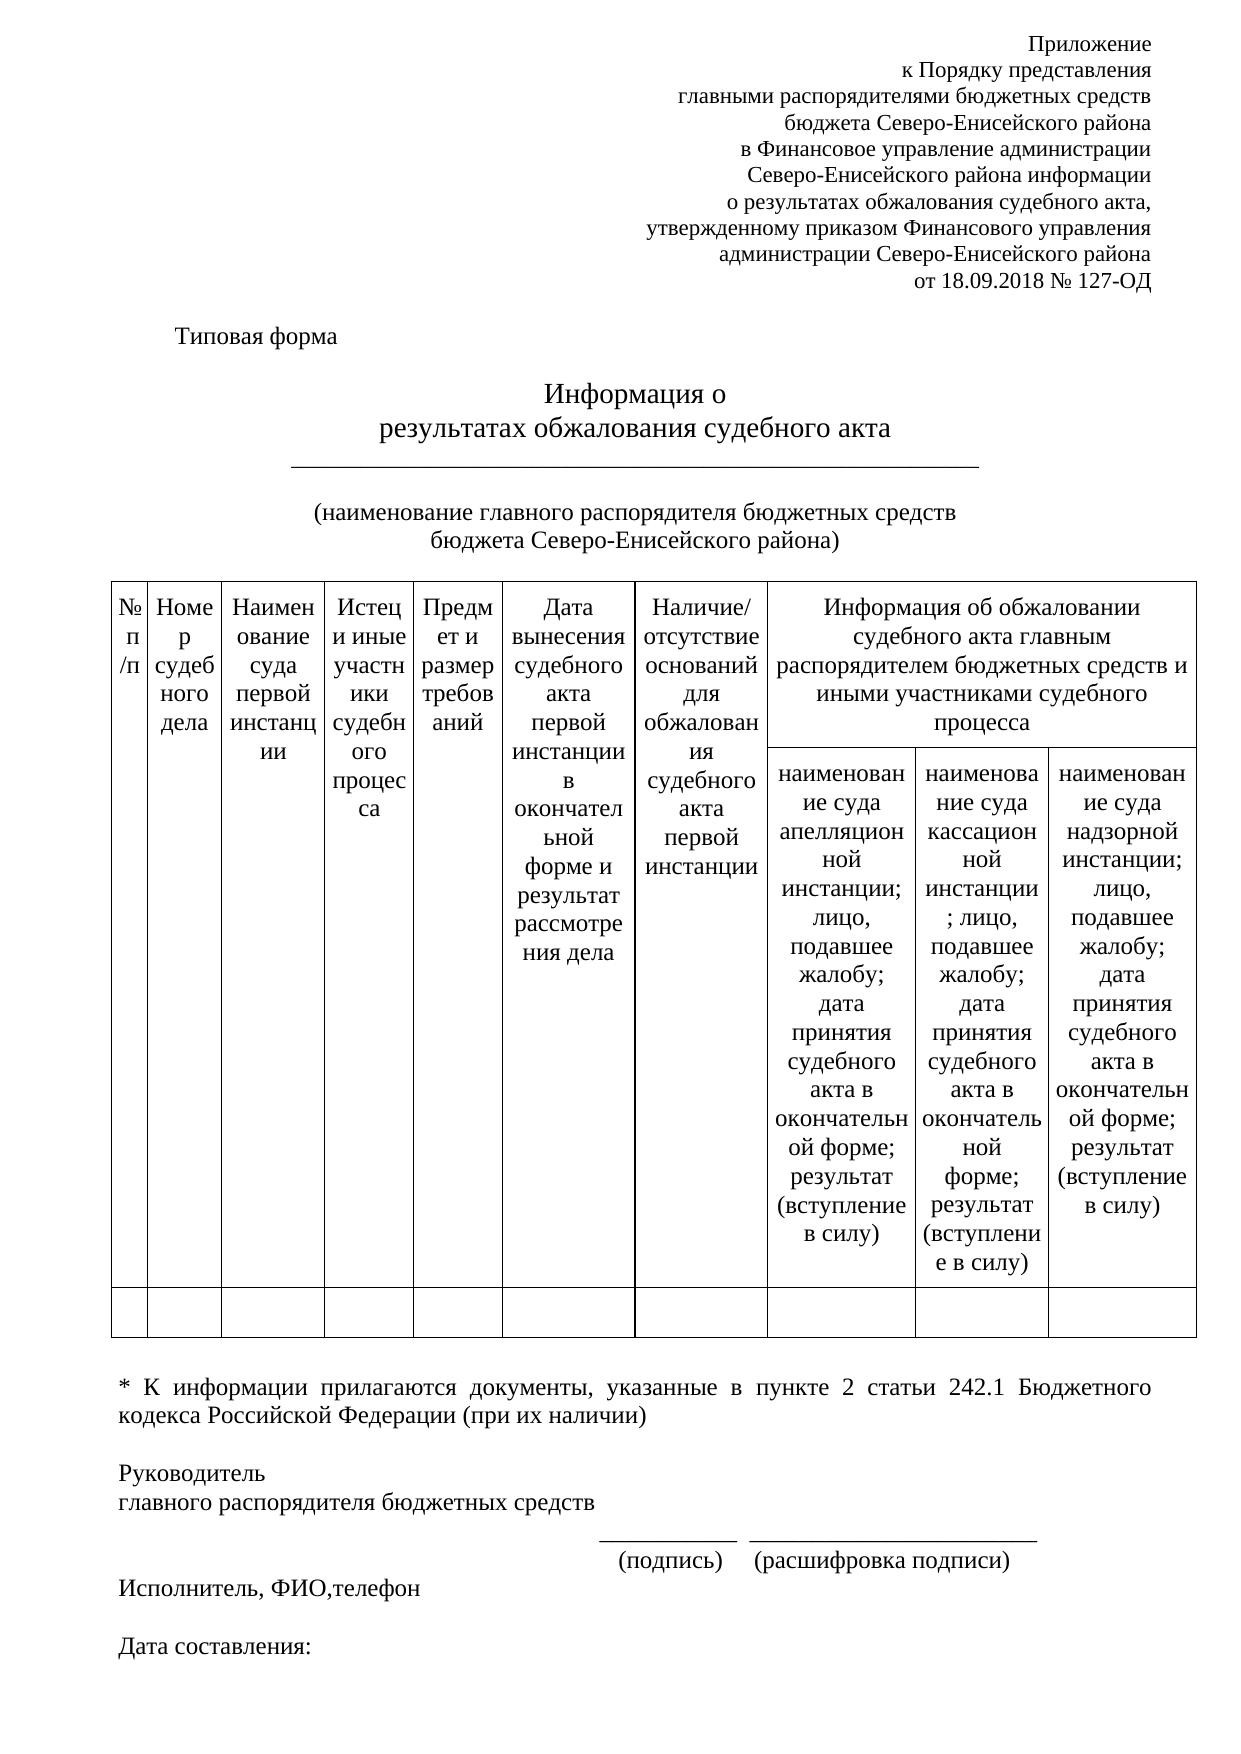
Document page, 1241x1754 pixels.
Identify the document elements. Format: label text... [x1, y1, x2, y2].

table_cell [148, 1288, 221, 1337]
table_header Наименование суда первой инстанции [222, 582, 324, 1287]
table_cell наименование суда надзорной инстанции; лицо, подавшее жалобу; дата принятия судебного акта в окончательной форме; результат (вступление в силу) [1049, 748, 1196, 1287]
table_cell [636, 1288, 767, 1337]
table_header Информация об обжаловании судебного акта главным распорядителем бюджетных средств и иными участниками судебного процесса [768, 582, 1196, 747]
table_cell [325, 1288, 413, 1337]
text к Порядку представления [118, 56, 1152, 82]
text бюджета Северо-Енисейского района [118, 109, 1152, 135]
text ____________________________________________________________ [118, 444, 1152, 470]
table_cell [916, 1288, 1048, 1337]
table_header № п/п [112, 582, 147, 1287]
text утвержденному приказом Финансового управления [118, 214, 1152, 240]
text в Финансовое управление администрации [118, 135, 1152, 161]
table_cell [768, 1288, 915, 1337]
table_cell наименование суда кассационной инстанции; лицо, подавшее жалобу; дата принятия судебного акта в окончательной форме; результат (вступление в силу) [916, 748, 1048, 1287]
table_cell [1049, 1288, 1196, 1337]
table_header Наличие/отсутствие оснований для обжалования судебного акта первой инстанции [636, 582, 767, 1287]
table_header Истец и иные участники судебного процесса [325, 582, 413, 1287]
text о результатах обжалования судебного акта, [118, 188, 1152, 214]
text ___________ _______________________ [118, 1516, 1152, 1544]
text от 18.09.2018 № 127-ОД [118, 267, 1152, 293]
text Северо-Енисейского района информации [118, 161, 1152, 188]
table_header Номер судебного дела [148, 582, 221, 1287]
table_cell [414, 1288, 502, 1337]
text результатах обжалования судебного акта [118, 410, 1152, 444]
table_cell [112, 1288, 147, 1337]
text Приложение [118, 29, 1152, 56]
text Дата составления: [118, 1631, 1152, 1660]
text Информация о [118, 377, 1152, 410]
text Типовая форма [118, 321, 1152, 350]
table_cell наименование суда апелляционной инстанции; лицо, подавшее жалобу; дата принятия судебного акта в окончательной форме; результат (вступление в силу) [768, 748, 915, 1287]
text (подпись) (расшифровка подписи) [118, 1545, 1152, 1573]
text (наименование главного распорядителя бюджетных средств [118, 497, 1152, 525]
text главными распорядителями бюджетных средств [118, 82, 1152, 109]
text главного распорядителя бюджетных средств [118, 1487, 1152, 1516]
text Исполнитель, ФИО,телефон [118, 1573, 1152, 1602]
text * К информации прилагаются документы, указанные в пункте 2 статьи 242.1 Бюджетного кодекса Российской Федерации (при их наличии) [118, 1372, 1152, 1429]
table_header Дата вынесения судебного акта первой инстанции в окончательной форме и результат рассмотрения дела [503, 582, 634, 1287]
text администрации Северо-Енисейского района [118, 240, 1152, 267]
table_cell [222, 1288, 324, 1337]
text Руководитель [118, 1458, 1152, 1487]
table_cell [503, 1288, 634, 1337]
table_header Предмет и размер требований [414, 582, 502, 1287]
text бюджета Северо-Енисейского района) [118, 525, 1152, 554]
